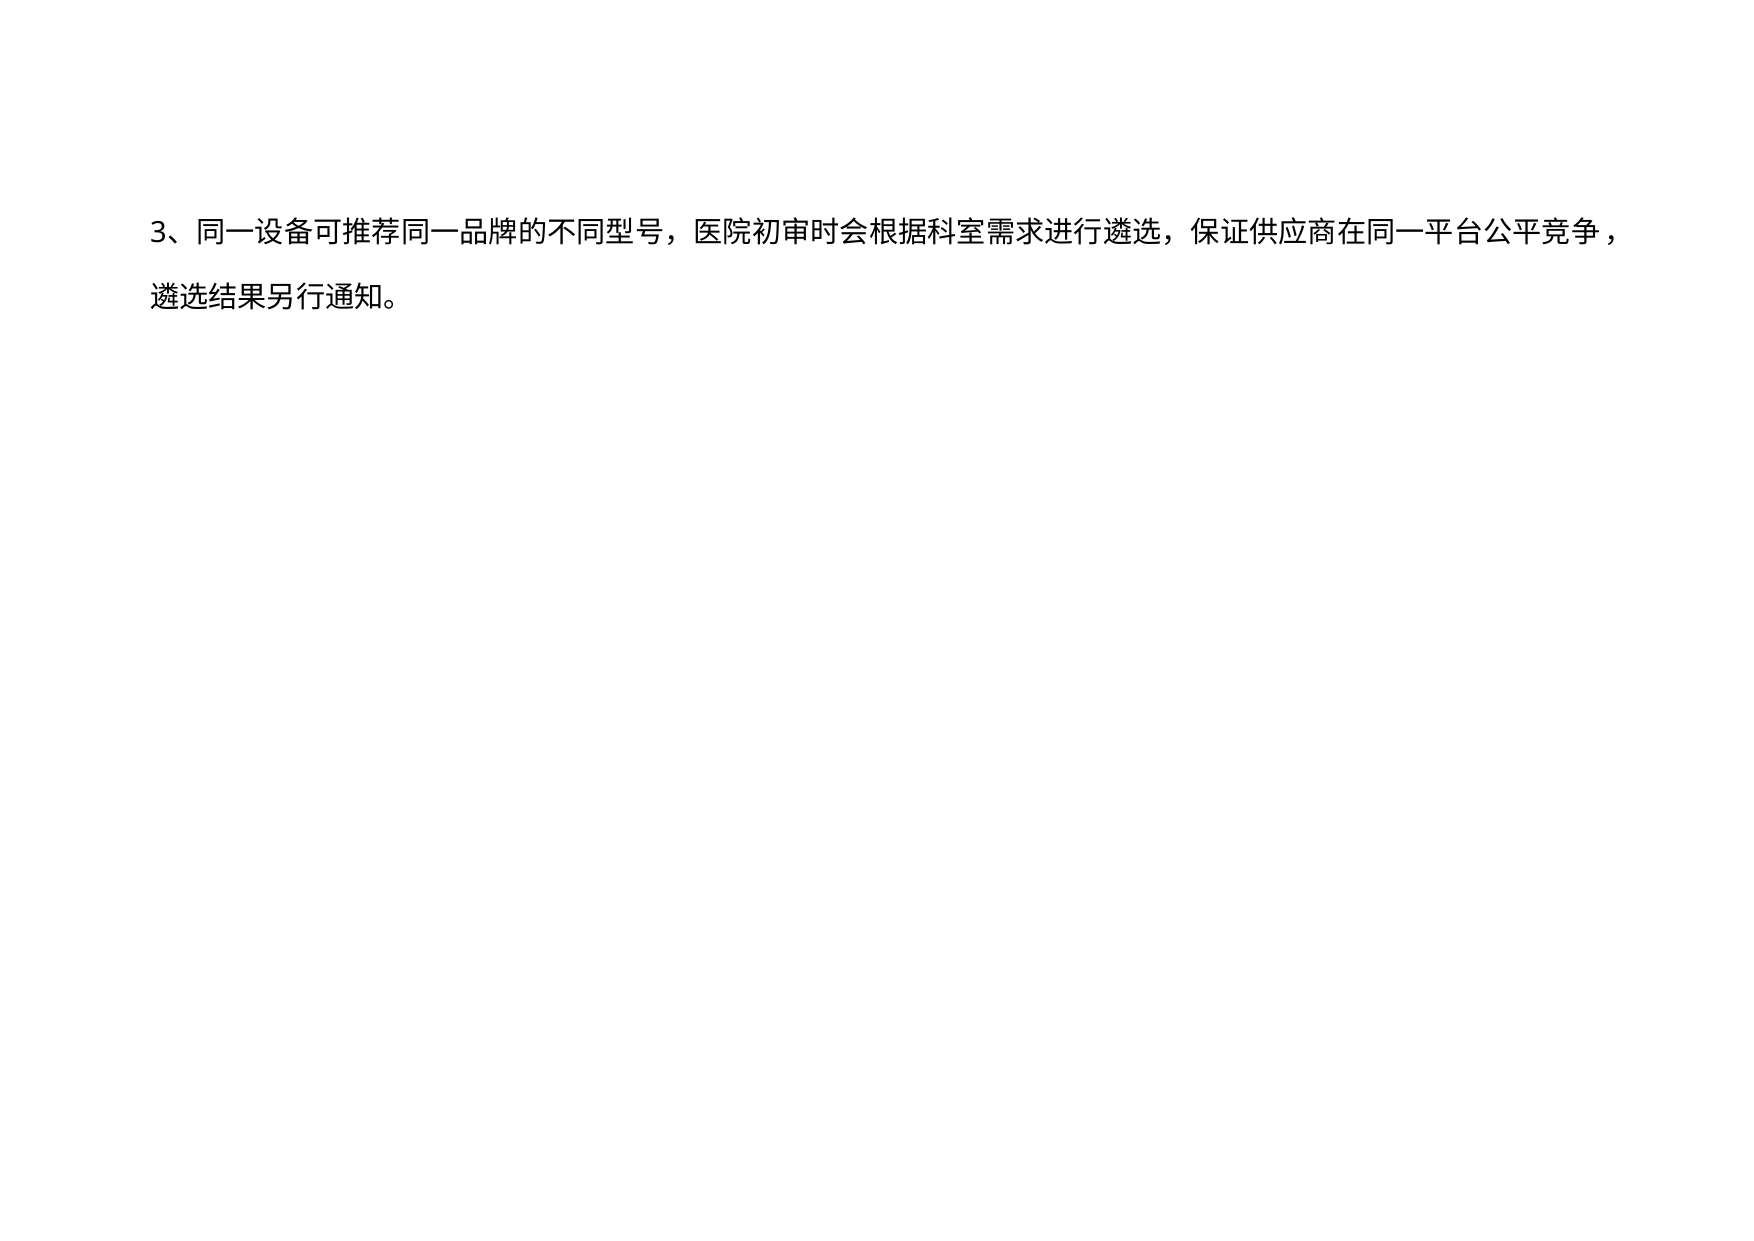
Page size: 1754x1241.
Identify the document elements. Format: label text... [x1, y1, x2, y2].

text 3、同一设备可推荐同一品牌的不同型号，医院初审时会根据科室需求进行遴选，保证供应商在同一平台公平竞争，遴选结果另行通知。 [150, 198, 1604, 328]
